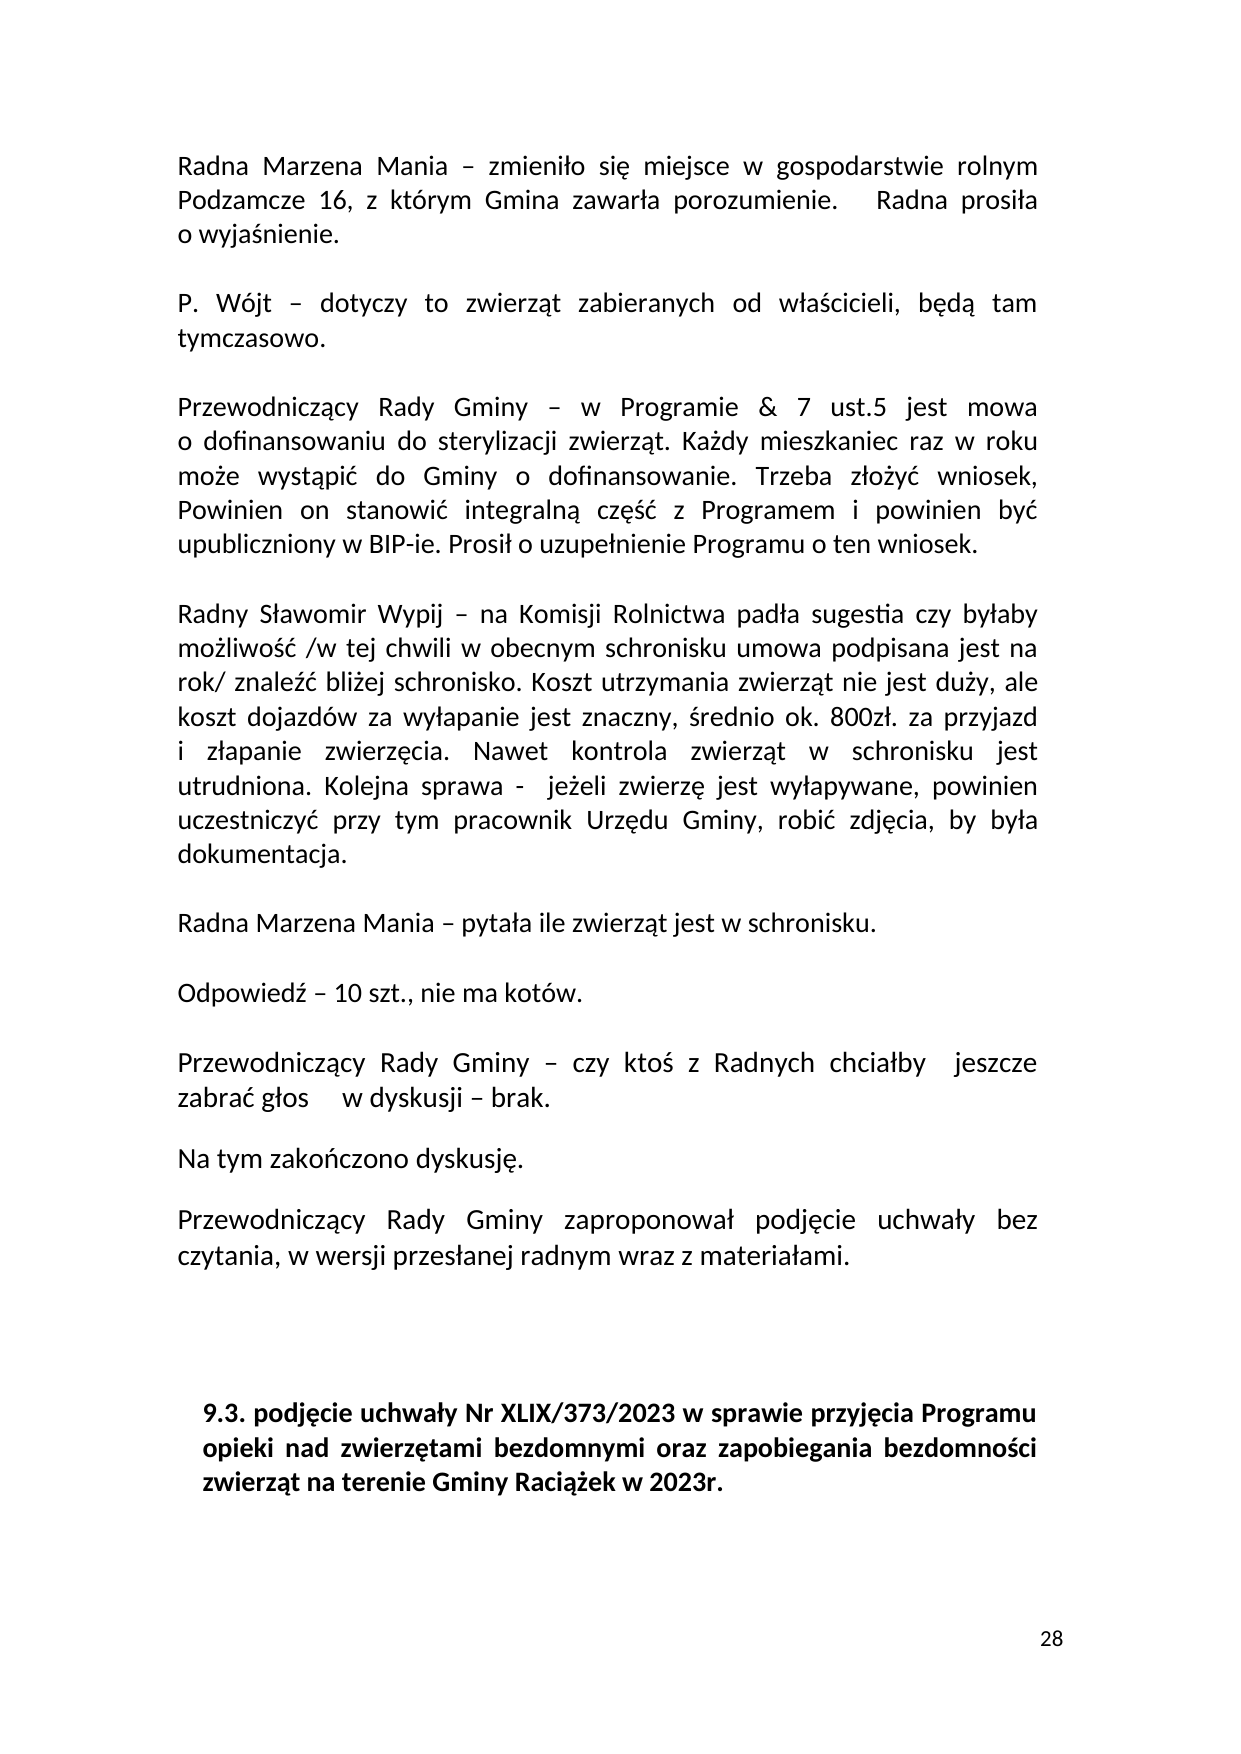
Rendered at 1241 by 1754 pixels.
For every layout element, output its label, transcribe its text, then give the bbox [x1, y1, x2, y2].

text Radna Marzena Mania – pytała ile zwierząt jest w schronisku. [177, 906, 1038, 940]
text Przewodniczący Rady Gminy – w Programie & 7 ust.5 jest mowa o dofinansowaniu do sterylizacji zwierząt. Każdy mieszkaniec raz w roku może wystąpić do Gminy o dofinansowanie. Trzeba złożyć wniosek, Powinien on stanowić integralną część z Programem i powinien być upubliczniony w BIP-ie. Prosił o uzupełnienie Programu o ten wniosek. [177, 389, 1038, 561]
text Przewodniczący Rady Gminy – czy ktoś z Radnych chciałby jeszcze zabrać głos w dyskusji – brak. [177, 1044, 1038, 1115]
text Odpowiedź – 10 szt., nie ma kotów. [177, 975, 1038, 1009]
text Przewodniczący Rady Gminy zaproponował podjęcie uchwały bez czytania, w wersji przesłanej radnym wraz z materiałami. [177, 1201, 1038, 1273]
text Radny Sławomir Wypij – na Komisji Rolnictwa padła sugestia czy byłaby możliwość /w tej chwili w obecnym schronisku umowa podpisana jest na rok/ znaleźć bliżej schronisko. Koszt utrzymania zwierząt nie jest duży, ale koszt dojazdów za wyłapanie jest znaczny, średnio ok. 800zł. za przyjazd i złapanie zwierzęcia. Nawet kontrola zwierząt w schronisku jest utrudniona. Kolejna sprawa - jeżeli zwierzę jest wyłapywane, powinien uczestniczyć przy tym pracownik Urzędu Gminy, robić zdjęcia, by była dokumentacja. [177, 596, 1038, 871]
text 9.3. podjęcie uchwały Nr XLIX/373/2023 w sprawie przyjęcia Programu opieki nad zwierzętami bezdomnymi oraz zapobiegania bezdomności zwierząt na terenie Gminy Raciążek w 2023r. [202, 1395, 1038, 1498]
text Na tym zakończono dyskusję. [177, 1140, 1038, 1176]
text Radna Marzena Mania – zmieniło się miejsce w gospodarstwie rolnym Podzamcze 16, z którym Gmina zawarła porozumienie. Radna prosiła o wyjaśnienie. [177, 148, 1038, 251]
text P. Wójt – dotyczy to zwierząt zabieranych od właścicieli, będą tam tymczasowo. [177, 286, 1038, 354]
